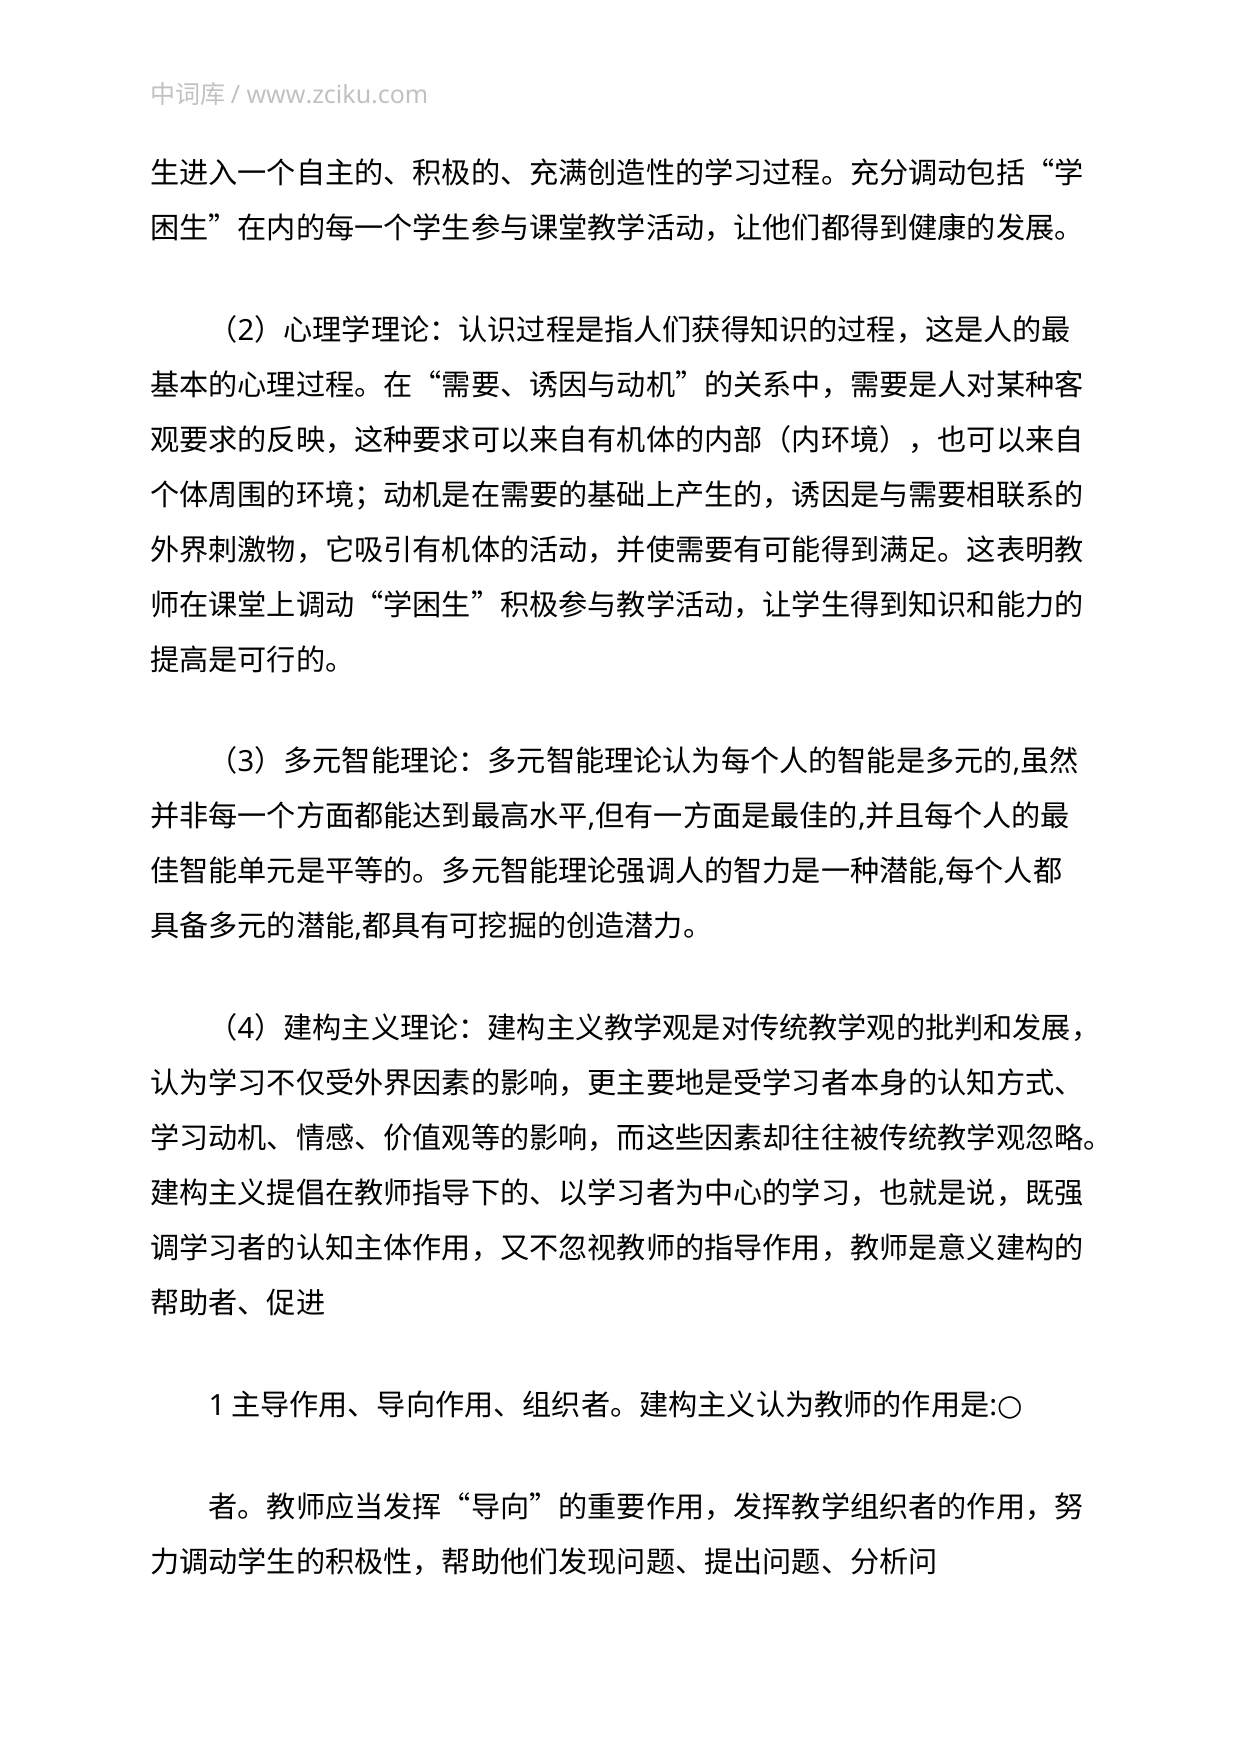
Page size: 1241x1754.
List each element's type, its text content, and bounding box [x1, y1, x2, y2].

text （3）多元智能理论：多元智能理论认为每个人的智能是多元的,虽然并非每一个方面都能达到最高水平,但有一方面是最佳的,并且每个人的最佳智能单元是平等的。多元智能理论强调人的智力是一种潜能,每个人都具备多元的潜能,都具有可挖掘的创造潜力。 [150, 738, 1090, 945]
text （2）心理学理论：认识过程是指人们获得知识的过程，这是人的最基本的心理过程。在“需要、诱因与动机”的关系中，需要是人对某种客观要求的反映，这种要求可以来自有机体的内部（内环境），也可以来自个体周围的环境；动机是在需要的基础上产生的，诱因是与需要相联系的外界刺激物，它吸引有机体的活动，并使需要有可能得到满足。这表明教师在课堂上调动“学困生”积极参与教学活动，让学生得到知识和能力的提高是可行的。 [150, 307, 1090, 678]
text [150, 150, 1090, 247]
text 1主导作用、导向作用、组织者。建构主义认为教师的作用是:○ [150, 1381, 1090, 1424]
text 者。教师应当发挥“导向”的重要作用，发挥教学组织者的作用，努力调动学生的积极性，帮助他们发现问题、提出问题、分析问 [150, 1483, 1090, 1580]
text （4）建构主义理论：建构主义教学观是对传统教学观的批判和发展，认为学习不仅受外界因素的影响，更主要地是受学习者本身的认知方式、学习动机、情感、价值观等的影响，而这些因素却往往被传统教学观忽略。建构主义提倡在教师指导下的、以学习者为中心的学习，也就是说，既强调学习者的认知主体作用，又不忽视教师的指导作用，教师是意义建构的帮助者、促进 [150, 1005, 1090, 1322]
